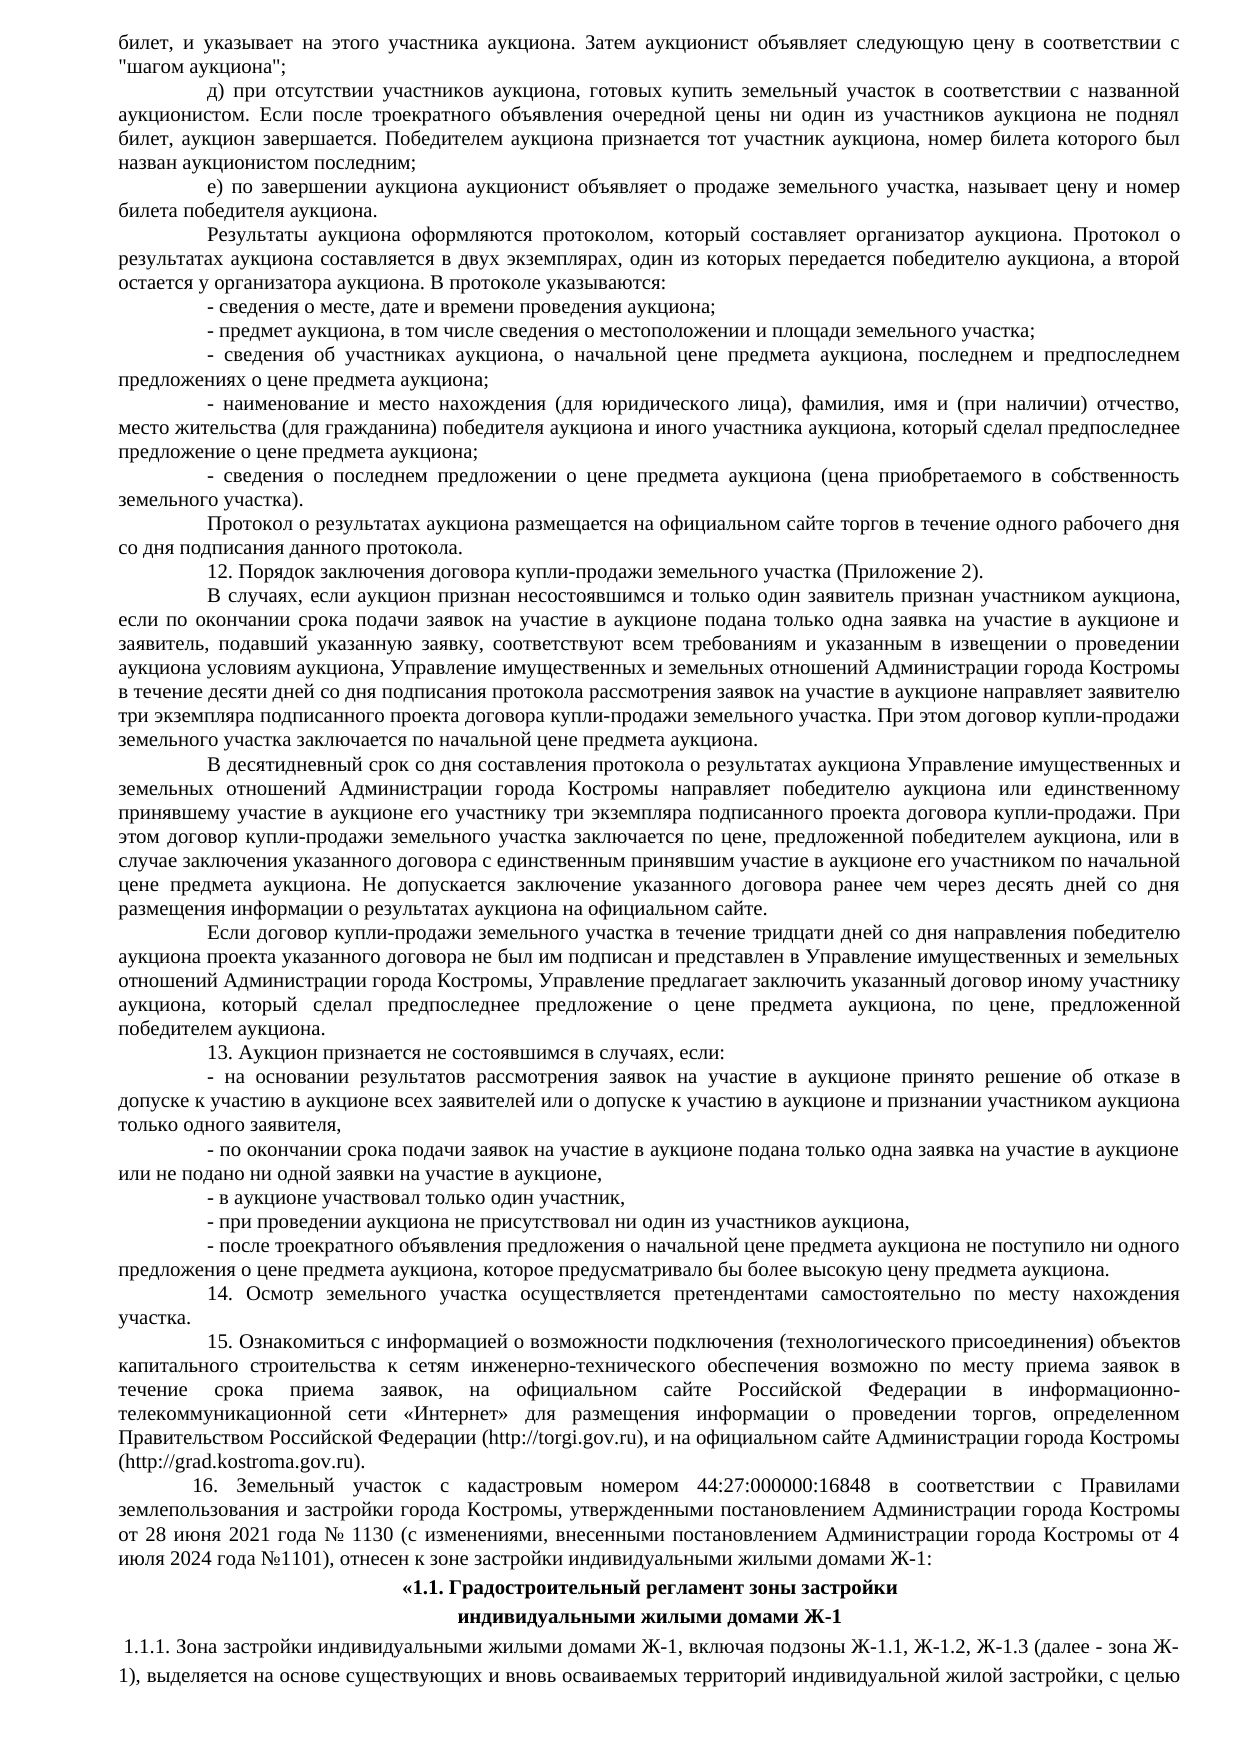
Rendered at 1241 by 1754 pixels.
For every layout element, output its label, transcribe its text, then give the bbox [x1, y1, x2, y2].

text - при проведении аукциона не присутствовал ни один из участников аукциона, [118, 1209, 1181, 1233]
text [118, 29, 1181, 78]
text В случаях, если аукцион признан несостоявшимся и только один заявитель признан участником аукциона, если по окончании срока подачи заявок на участие в аукционе подана только одна заявка на участие в аукционе и заявитель, подавший указанную заявку, соответствуют всем требованиям и указанным в извещении о проведении аукциона условиям аукциона, Управление имущественных и земельных отношений Администрации города Костромы в течение десяти дней со дня подписания протокола рассмотрения заявок на участие в аукционе направляет заявителю три экземпляра подписанного проекта договора купли-продажи земельного участка. При этом договор купли-продажи земельного участка заключается по начальной цене предмета аукциона. [118, 583, 1181, 751]
text 12. Порядок заключения договора купли-продажи земельного участка (Приложение 2). [118, 559, 1181, 583]
text - предмет аукциона, в том числе сведения о местоположении и площади земельного участка; [118, 318, 1181, 342]
text е) по завершении аукциона аукционист объявляет о продаже земельного участка, называет цену и номер билета победителя аукциона. [118, 174, 1181, 222]
text Протокол о результатах аукциона размещается на официальном сайте торгов в течение одного рабочего дня со дня подписания данного протокола. [118, 511, 1181, 559]
text 13. Аукцион признается не состоявшимся в случаях, если: [118, 1040, 1181, 1064]
text - по окончании срока подачи заявок на участие в аукционе подана только одна заявка на участие в аукционе или не подано ни одной заявки на участие в аукционе, [118, 1136, 1181, 1184]
text - на основании результатов рассмотрения заявок на участие в аукционе принято решение об отказе в допуске к участию в аукционе всех заявителей или о допуске к участию в аукционе и признании участником аукциона только одного заявителя, [118, 1064, 1181, 1136]
text - сведения об участниках аукциона, о начальной цене предмета аукциона, последнем и предпоследнем предложениях о цене предмета аукциона; [118, 342, 1181, 391]
text 15. Ознакомиться с информацией о возможности подключения (технологического присоединения) объектов капитального строительства к сетям инженерно-технического обеспечения возможно по месту приема заявок в течение срока приема заявок, на официальном сайте Российской Федерации в информационно-телекоммуникационной сети «Интернет» для размещения информации о проведении торгов, определенном Правительством Российской Федерации (http://torgi.gov.ru), и на официальном сайте Администрации города Костромы (http://grad.kostroma.gov.ru). [118, 1329, 1181, 1473]
text - в аукционе участвовал только один участник, [118, 1184, 1181, 1209]
text д) при отсутствии участников аукциона, готовых купить земельный участок в соответствии с названной аукционистом. Если после троекратного объявления очередной цены ни один из участников аукциона не поднял билет, аукцион завершается. Победителем аукциона признается тот участник аукциона, номер билета которого был назван аукционистом последним; [118, 78, 1181, 174]
text - наименование и место нахождения (для юридического лица), фамилия, имя и (при наличии) отчество, место жительства (для гражданина) победителя аукциона и иного участника аукциона, который сделал предпоследнее предложение о цене предмета аукциона; [118, 391, 1181, 463]
text - сведения о последнем предложении о цене предмета аукциона (цена приобретаемого в собственность земельного участка). [118, 463, 1181, 511]
text 14. Осмотр земельного участка осуществляется претендентами самостоятельно по месту нахождения участка. [118, 1281, 1181, 1329]
text 16. Земельный участок с кадастровым номером 44:27:000000:16848 в соответствии с Правилами землепользования и застройки города Костромы, утвержденными постановлением Администрации города Костромы от 28 июня 2021 года № 1130 (с изменениями, внесенными постановлением Администрации города Костромы от 4 июля 2024 года №1101), отнесен к зоне застройки индивидуальными жилыми домами Ж-1: [118, 1473, 1181, 1569]
text «1.1. Градостроительный регламент зоны застройки индивидуальными жилыми домами Ж-1 [118, 1569, 1181, 1628]
text Если договор купли-продажи земельного участка в течение тридцати дней со дня направления победителю аукциона проекта указанного договора не был им подписан и представлен в Управление имущественных и земельных отношений Администрации города Костромы, Управление предлагает заключить указанный договор иному участнику аукциона, который сделал предпоследнее предложение о цене предмета аукциона, по цене, предложенной победителем аукциона. [118, 920, 1181, 1040]
text Результаты аукциона оформляются протоколом, который составляет организатор аукциона. Протокол о результатах аукциона составляется в двух экземплярах, один из которых передается победителю аукциона, а второй остается у организатора аукциона. В протоколе указываются: [118, 222, 1181, 294]
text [118, 1628, 1181, 1687]
text - после троекратного объявления предложения о начальной цене предмета аукциона не поступило ни одного предложения о цене предмета аукциона, которое предусматривало бы более высокую цену предмета аукциона. [118, 1233, 1181, 1281]
text В десятидневный срок со дня составления протокола о результатах аукциона Управление имущественных и земельных отношений Администрации города Костромы направляет победителю аукциона или единственному принявшему участие в аукционе его участнику три экземпляра подписанного проекта договора купли-продажи. При этом договор купли-продажи земельного участка заключается по цене, предложенной победителем аукциона, или в случае заключения указанного договора с единственным принявшим участие в аукционе его участником по начальной цене предмета аукциона. Не допускается заключение указанного договора ранее чем через десять дней со дня размещения информации о результатах аукциона на официальном сайте. [118, 751, 1181, 920]
text - сведения о месте, дате и времени проведения аукциона; [118, 294, 1181, 318]
